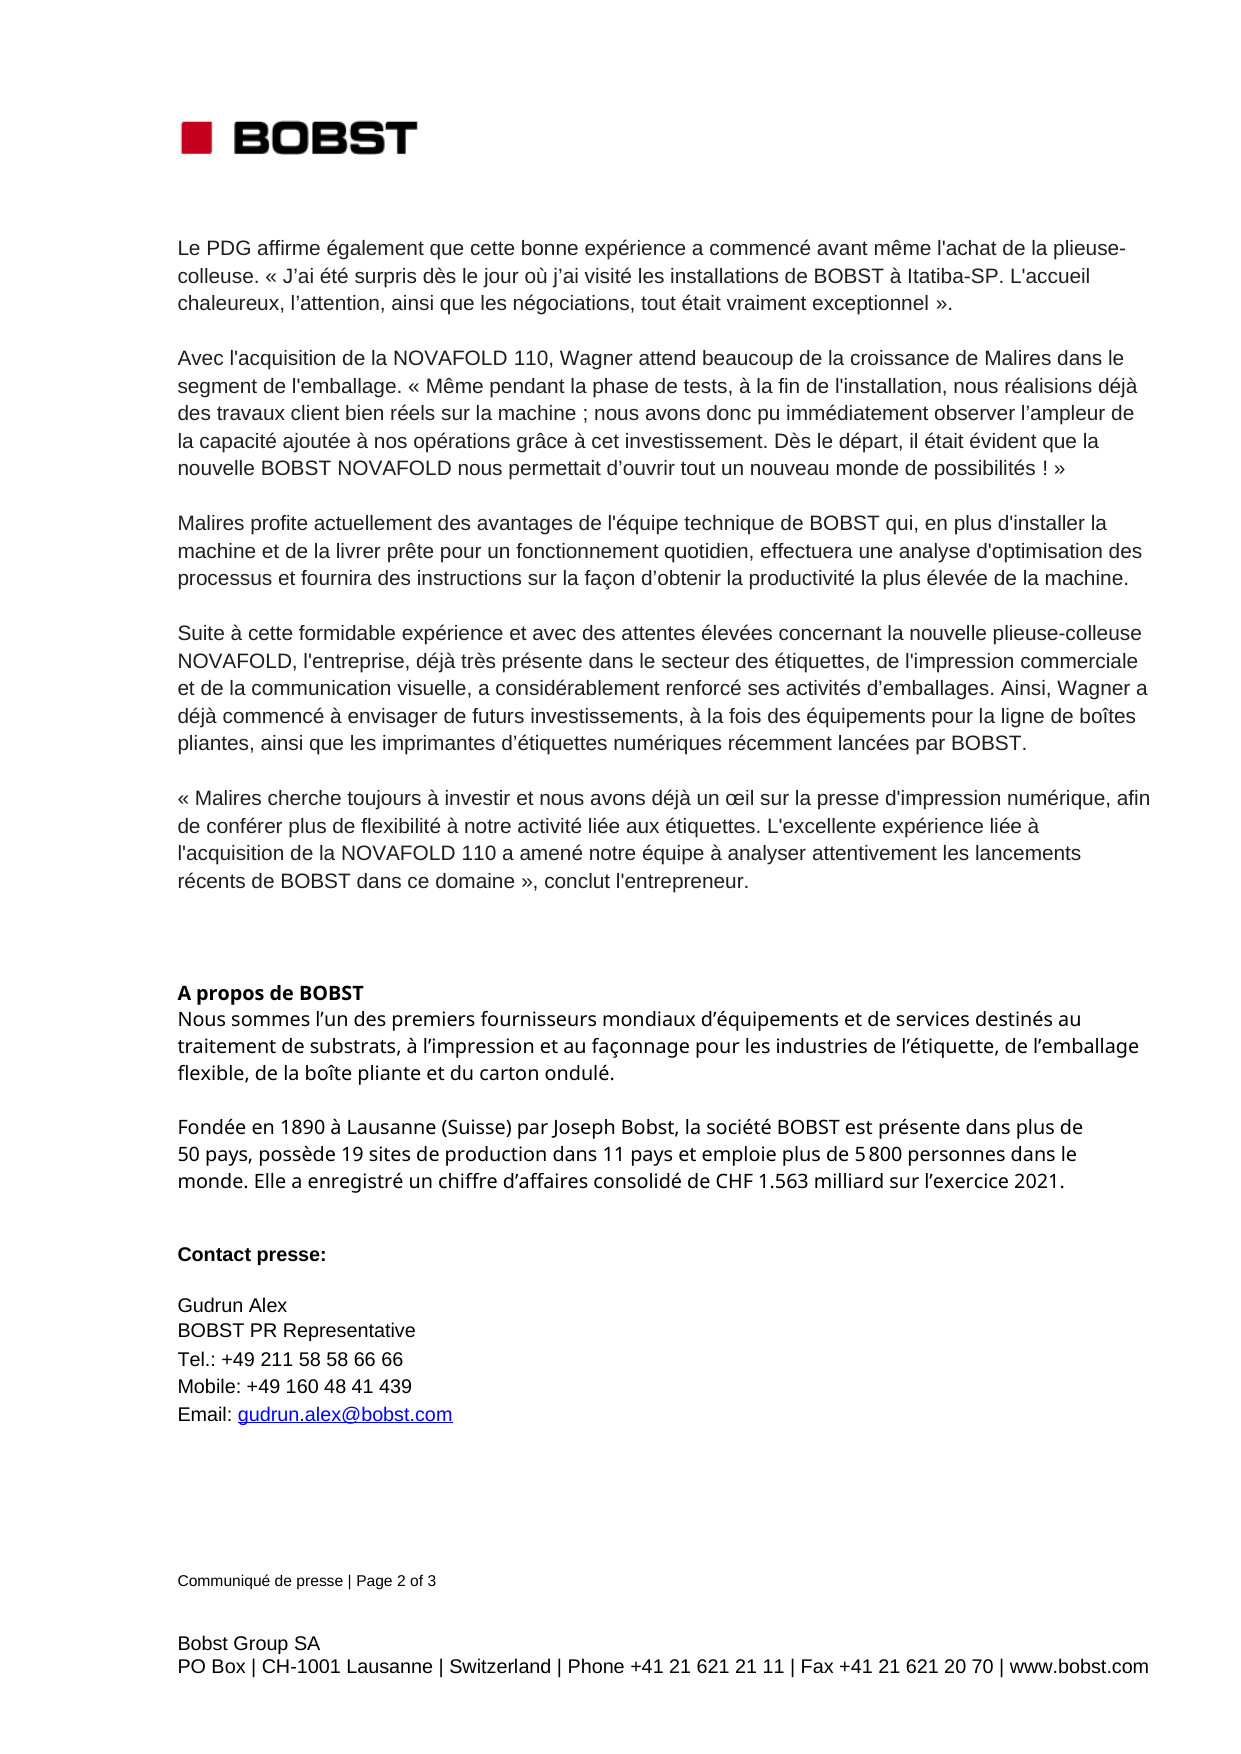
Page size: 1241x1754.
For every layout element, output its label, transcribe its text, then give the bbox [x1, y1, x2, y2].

text Nous sommes l’un des premiers fournisseurs mondiaux d’équipements et de services destinés au traitement de substrats, à l’impression et au façonnage pour les industries de l’étiquette, de l’emballage flexible, de la boîte pliante et du carton ondulé. [177, 1006, 1152, 1087]
text Malires profite actuellement des avantages de l'équipe technique de BOBST qui, en plus d'installer la machine et de la livrer prête pour un fonctionnement quotidien, effectuera une analyse d'optimisation des processus et fournira des instructions sur la façon d’obtenir la productivité la plus élevée de la machine. [177, 511, 1152, 590]
text Tel.: +49 211 58 58 66 66 [177, 1344, 1152, 1371]
text Mobile: +49 160 48 41 439 [177, 1371, 1152, 1398]
text Fondée en 1890 à Lausanne (Suisse) par Joseph Bobst, la société BOBST est présente dans plus de 50 pays, possède 19 sites de production dans 11 pays et emploie plus de 5 800 personnes dans le monde. Elle a enregistré un chiffre d’affaires consolidé de CHF 1.563 milliard sur l’exercice 2021. [177, 1114, 1152, 1194]
text Le PDG affirme également que cette bonne expérience a commencé avant même l'achat de la plieuse-colleuse. « J’ai été surpris dès le jour où j’ai visité les installations de BOBST à Itatiba-SP. L'accueil chaleureux, l’attention, ainsi que les négociations, tout était vraiment exceptionnel ». [177, 236, 1152, 315]
text Suite à cette formidable expérience et avec des attentes élevées concernant la nouvelle plieuse-colleuse NOVAFOLD, l'entreprise, déjà très présente dans le secteur des étiquettes, de l'impression commerciale et de la communication visuelle, a considérablement renforcé ses activités d’emballages. Ainsi, Wagner a déjà commencé à envisager de futurs investissements, à la fois des équipements pour la ligne de boîtes pliantes, ainsi que les imprimantes d’étiquettes numériques récemment lancées par BOBST. [177, 621, 1152, 755]
text Email: gudrun.alex@bobst.com [177, 1398, 1152, 1425]
text Gudrun Alex BOBST PR Representative [177, 1294, 1152, 1342]
text Contact presse: [177, 1243, 1152, 1266]
text « Malires cherche toujours à investir et nous avons déjà un œil sur la presse d'impression numérique, afin de conférer plus de flexibilité à notre activité liée aux étiquettes. L'excellente expérience liée à l'acquisition de la NOVAFOLD 110 a amené notre équipe à analyser attentivement les lancements récents de BOBST dans ce domaine », conclut l'entrepreneur. [177, 786, 1152, 893]
text A propos de BOBST [177, 979, 1152, 1006]
text Avec l'acquisition de la NOVAFOLD 110, Wagner attend beaucoup de la croissance de Malires dans le segment de l'emballage. « Même pendant la phase de tests, à la fin de l'installation, nous réalisions déjà des travaux client bien réels sur la machine ; nous avons donc pu immédiatement observer l’ampleur de la capacité ajoutée à nos opérations grâce à cet investissement. Dès le départ, il était évident que la nouvelle BOBST NOVAFOLD nous permettait d’ouvrir tout un nouveau monde de possibilités ! » [177, 346, 1152, 480]
